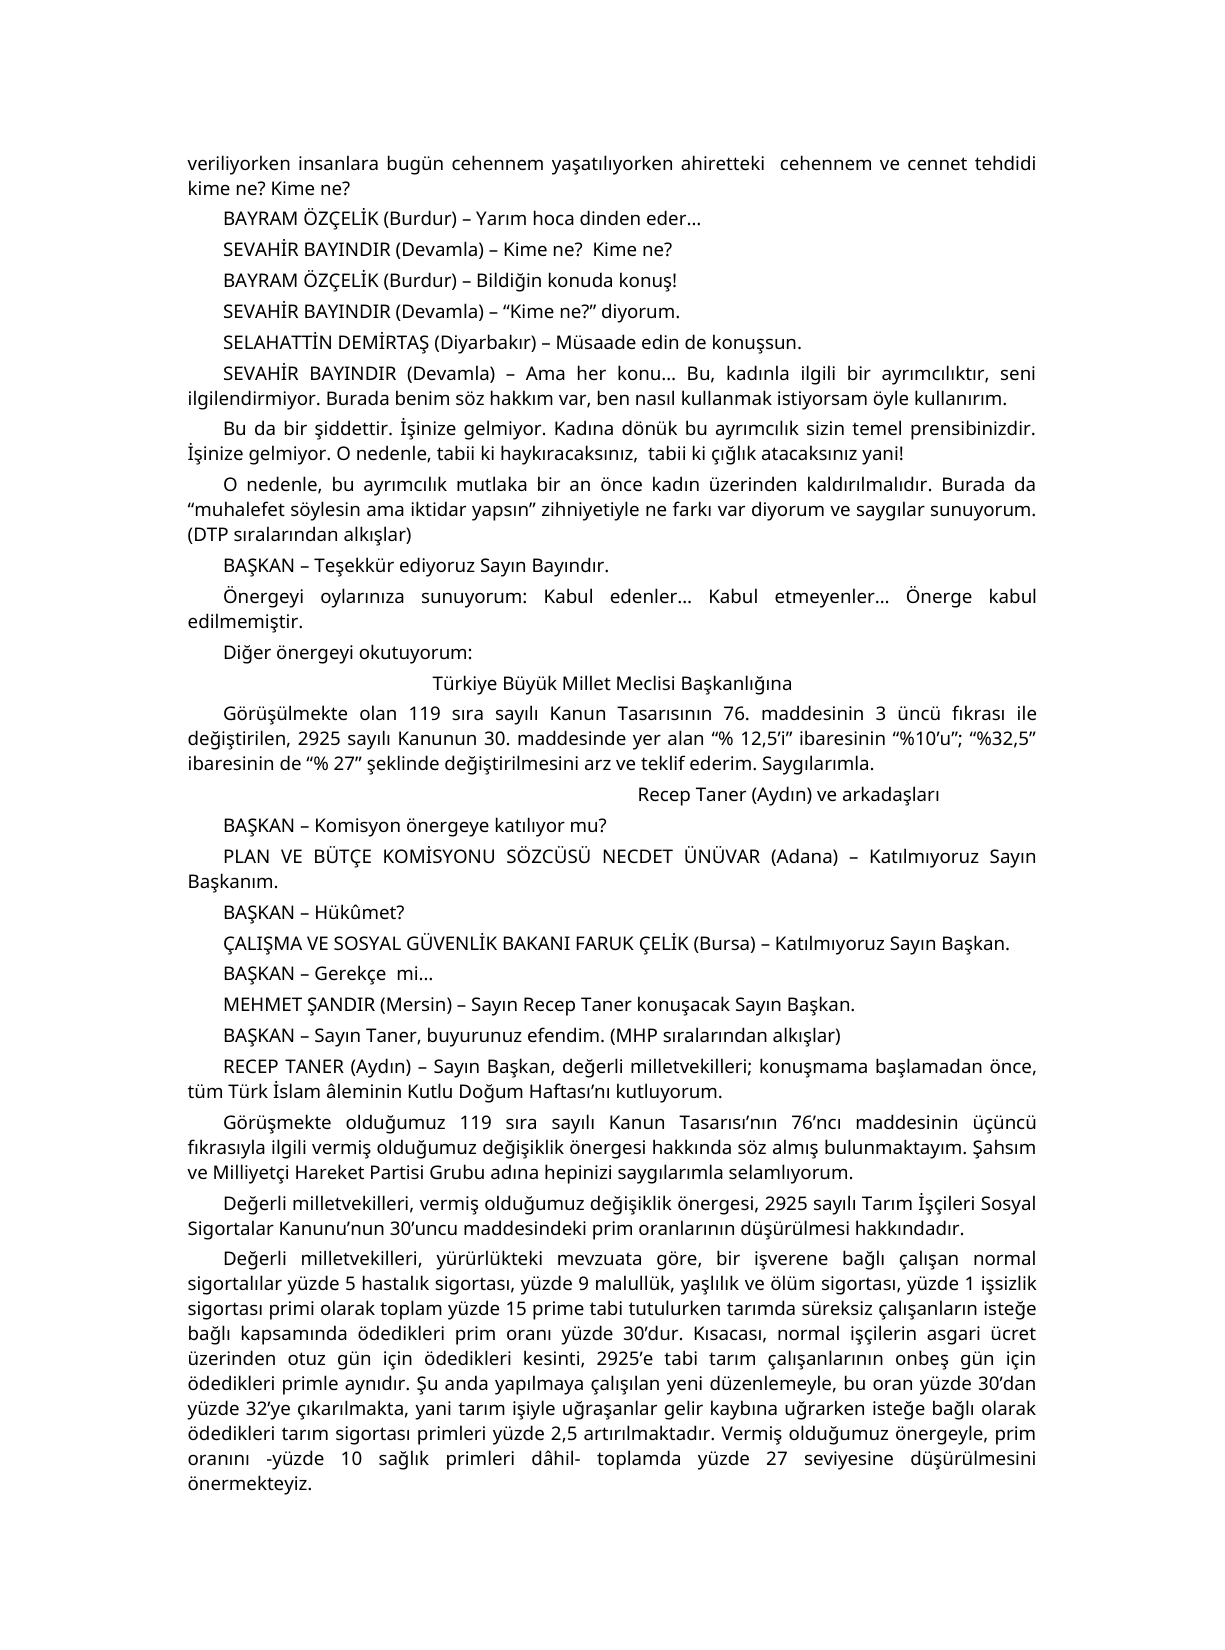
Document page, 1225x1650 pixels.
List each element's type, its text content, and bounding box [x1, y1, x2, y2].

text SEVAHİR BAYINDIR (Devamla) – Ama her konu… Bu, kadınla ilgili bir ayrımcılıktır, seni ilgilendirmiyor. Burada benim söz hakkım var, ben nasıl kullanmak istiyorsam öyle kullanırım. [187, 360, 1037, 410]
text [187, 150, 1037, 200]
text Değerli milletvekilleri, vermiş olduğumuz değişiklik önergesi, 2925 sayılı Tarım İşçileri Sosyal Sigortalar Kanunu’nun 30’uncu maddesindeki prim oranlarının düşürülmesi hakkındadır. [187, 1190, 1037, 1240]
text Önergeyi oylarınıza sunuyorum: Kabul edenler… Kabul etmeyenler… Önerge kabul edilmemiştir. [187, 583, 1037, 633]
text MEHMET ŞANDIR (Mersin) – Sayın Recep Taner konuşacak Sayın Başkan. [187, 992, 1037, 1017]
text Diğer önergeyi okutuyorum: [187, 639, 1037, 664]
text Görüşmekte olduğumuz 119 sıra sayılı Kanun Tasarısı’nın 76’ncı maddesinin üçüncü fıkrasıyla ilgili vermiş olduğumuz değişiklik önergesi hakkında söz almış bulunmaktayım. Şahsım ve Milliyetçi Hareket Partisi Grubu adına hepinizi saygılarımla selamlıyorum. [187, 1109, 1037, 1184]
text SEVAHİR BAYINDIR (Devamla) – “Kime ne?” diyorum. [187, 298, 1037, 323]
text SEVAHİR BAYINDIR (Devamla) – Kime ne? Kime ne? [187, 237, 1037, 262]
text Görüşülmekte olan 119 sıra sayılı Kanun Tasarısının 76. maddesinin 3 üncü fıkrası ile değiştirilen, 2925 sayılı Kanunun 30. maddesinde yer alan “% 12,5’i” ibaresinin “%10’u”; “%32,5” ibaresinin de “% 27” şeklinde değiştirilmesini arz ve teklif ederim. Saygılarımla. [187, 701, 1037, 776]
text Değerli milletvekilleri, yürürlükteki mevzuata göre, bir işverene bağlı çalışan normal sigortalılar yüzde 5 hastalık sigortası, yüzde 9 malullük, yaşlılık ve ölüm sigortası, yüzde 1 işsizlik sigortası primi olarak toplam yüzde 15 prime tabi tutulurken tarımda süreksiz çalışanların isteğe bağlı kapsamında ödedikleri prim oranı yüzde 30’dur. Kısacası, normal işçilerin asgari ücret üzerinden otuz gün için ödedikleri kesinti, 2925’e tabi tarım çalışanlarının onbeş gün için ödedikleri primle aynıdır. Şu anda yapılmaya çalışılan yeni düzenlemeyle, bu oran yüzde 30’dan yüzde 32’ye çıkarılmakta, yani tarım işiyle uğraşanlar gelir kaybına uğrarken isteğe bağlı olarak ödedikleri tarım sigortası primleri yüzde 2,5 artırılmaktadır. Vermiş olduğumuz önergeyle, prim oranını -yüzde 10 sağlık primleri dâhil- toplamda yüzde 27 seviyesine düşürülmesini önermekteyiz. [187, 1246, 1037, 1496]
text PLAN VE BÜTÇE KOMİSYONU SÖZCÜSÜ NECDET ÜNÜVAR (Adana) – Katılmıyoruz Sayın Başkanım. [187, 843, 1037, 893]
text BAŞKAN – Hükûmet? [187, 899, 1037, 924]
text SELAHATTİN DEMİRTAŞ (Diyarbakır) – Müsaade edin de konuşsun. [187, 329, 1037, 354]
text RECEP TANER (Aydın) – Sayın Başkan, değerli milletvekilleri; konuşmama başlamadan önce, tüm Türk İslam âleminin Kutlu Doğum Haftası’nı kutluyorum. [187, 1053, 1037, 1103]
text BAYRAM ÖZÇELİK (Burdur) – Yarım hoca dinden eder… [187, 206, 1037, 231]
text Recep Taner (Aydın) ve arkadaşları [187, 782, 1037, 807]
text ÇALIŞMA VE SOSYAL GÜVENLİK BAKANI FARUK ÇELİK (Bursa) – Katılmıyoruz Sayın Başkan. [187, 930, 1037, 955]
text BAYRAM ÖZÇELİK (Burdur) – Bildiğin konuda konuş! [187, 267, 1037, 292]
text Bu da bir şiddettir. İşinize gelmiyor. Kadına dönük bu ayrımcılık sizin temel prensibinizdir. İşinize gelmiyor. O nedenle, tabii ki haykıracaksınız, tabii ki çığlık atacaksınız yani! [187, 416, 1037, 466]
text BAŞKAN – Gerekçe mi… [187, 961, 1037, 986]
text BAŞKAN – Teşekkür ediyoruz Sayın Bayındır. [187, 552, 1037, 577]
text BAŞKAN – Sayın Taner, buyurunuz efendim. (MHP sıralarından alkışlar) [187, 1022, 1037, 1047]
text O nedenle, bu ayrımcılık mutlaka bir an önce kadın üzerinden kaldırılmalıdır. Burada da “muhalefet söylesin ama iktidar yapsın” zihniyetiyle ne farkı var diyorum ve saygılar sunuyorum. (DTP sıralarından alkışlar) [187, 472, 1037, 547]
text Türkiye Büyük Millet Meclisi Başkanlığına [187, 670, 1037, 695]
text BAŞKAN – Komisyon önergeye katılıyor mu? [187, 812, 1037, 837]
